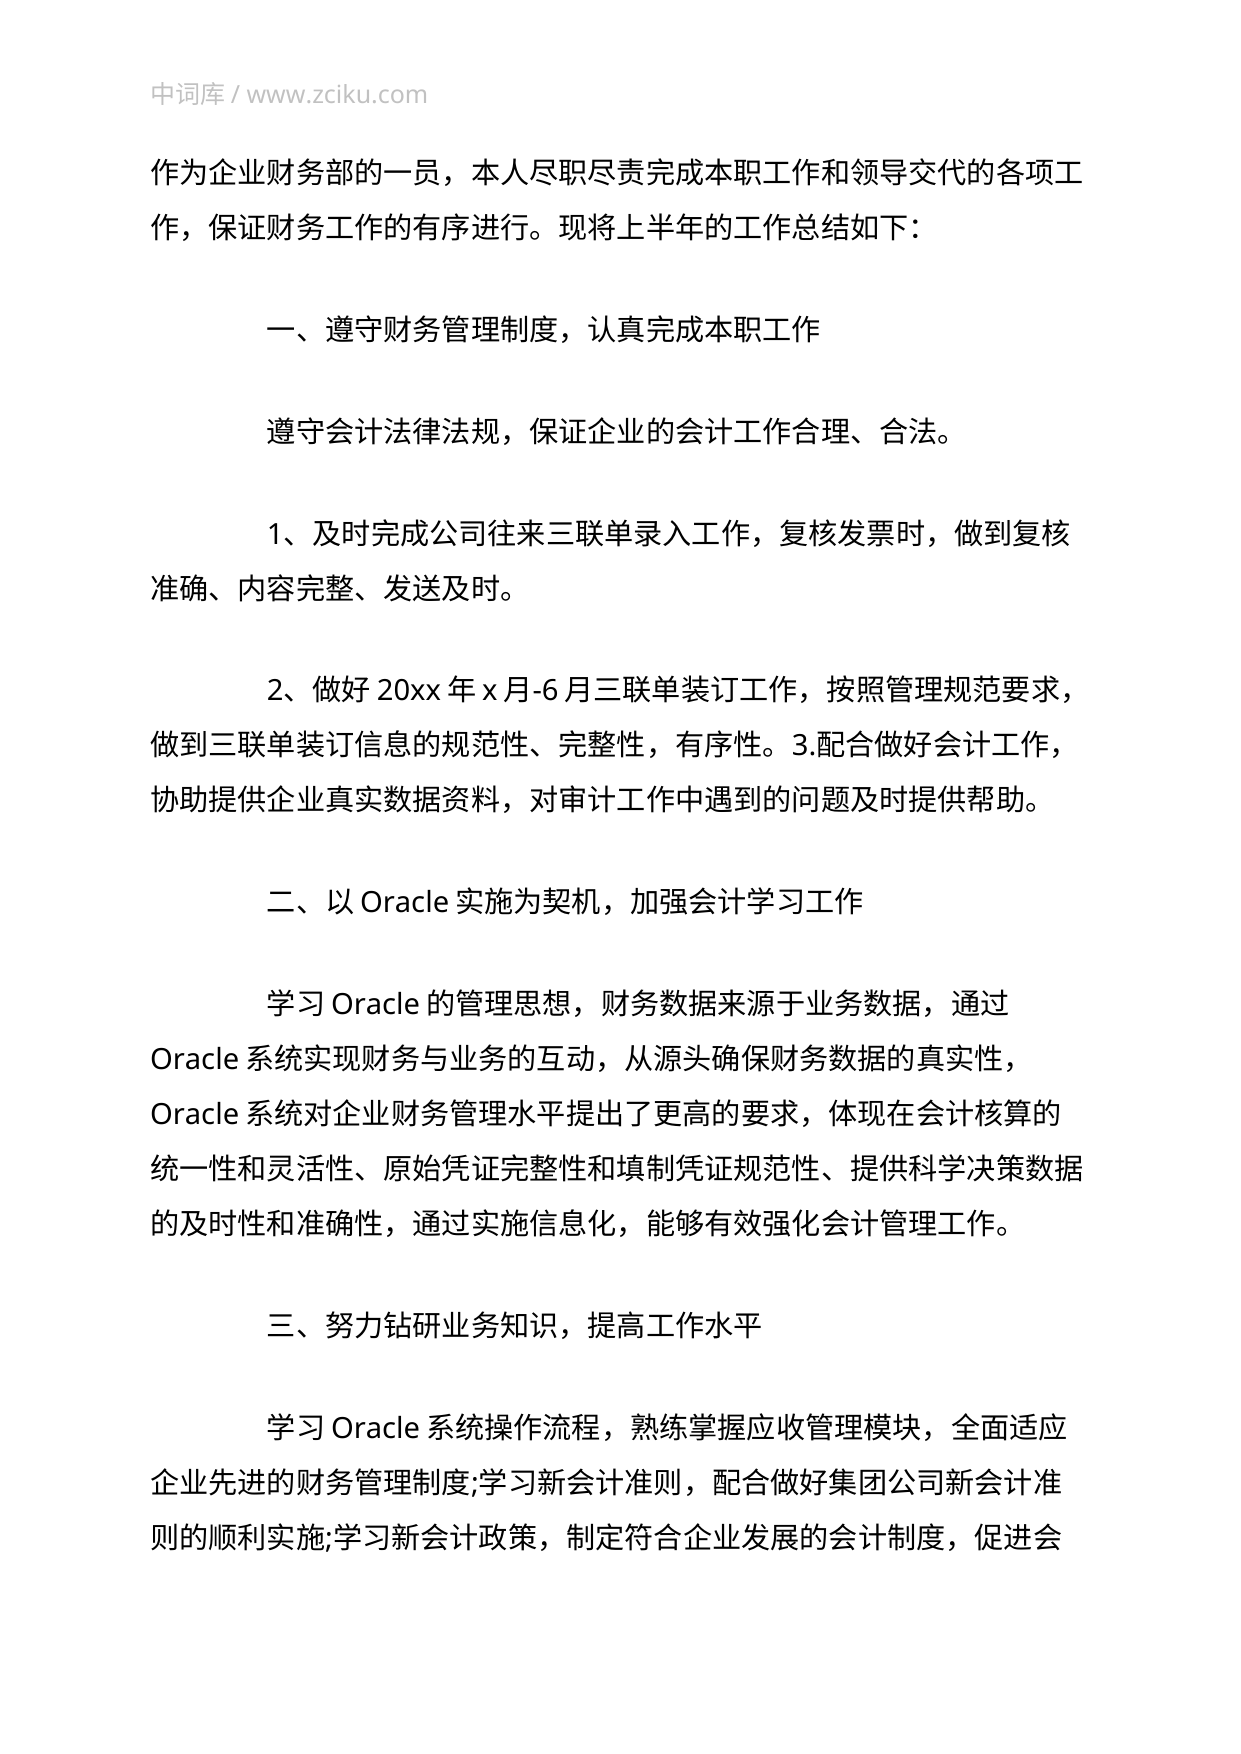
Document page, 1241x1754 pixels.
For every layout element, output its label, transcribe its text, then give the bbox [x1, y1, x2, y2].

text 1、及时完成公司往来三联单录入工作，复核发票时，做到复核准确、内容完整、发送及时。 [150, 510, 1090, 607]
text 2、做好20xx年x月-6月三联单装订工作，按照管理规范要求，做到三联单装订信息的规范性、完整性，有序性。3.配合做好会计工作，协助提供企业真实数据资料，对审计工作中遇到的问题及时提供帮助。 [150, 667, 1090, 819]
text 学习Oracle的管理思想，财务数据来源于业务数据，通过Oracle系统实现财务与业务的互动，从源头确保财务数据的真实性，Oracle系统对企业财务管理水平提出了更高的要求，体现在会计核算的统一性和灵活性、原始凭证完整性和填制凭证规范性、提供科学决策数据的及时性和准确性，通过实施信息化，能够有效强化会计管理工作。 [150, 981, 1090, 1243]
text 二、以Oracle实施为契机，加强会计学习工作 [150, 879, 1090, 921]
text 遵守会计法律法规，保证企业的会计工作合理、合法。 [150, 408, 1090, 451]
text 三、努力钻研业务知识，提高工作水平 [150, 1302, 1090, 1345]
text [150, 1404, 1090, 1557]
text 一、遵守财务管理制度，认真完成本职工作 [150, 307, 1090, 349]
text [150, 150, 1090, 247]
